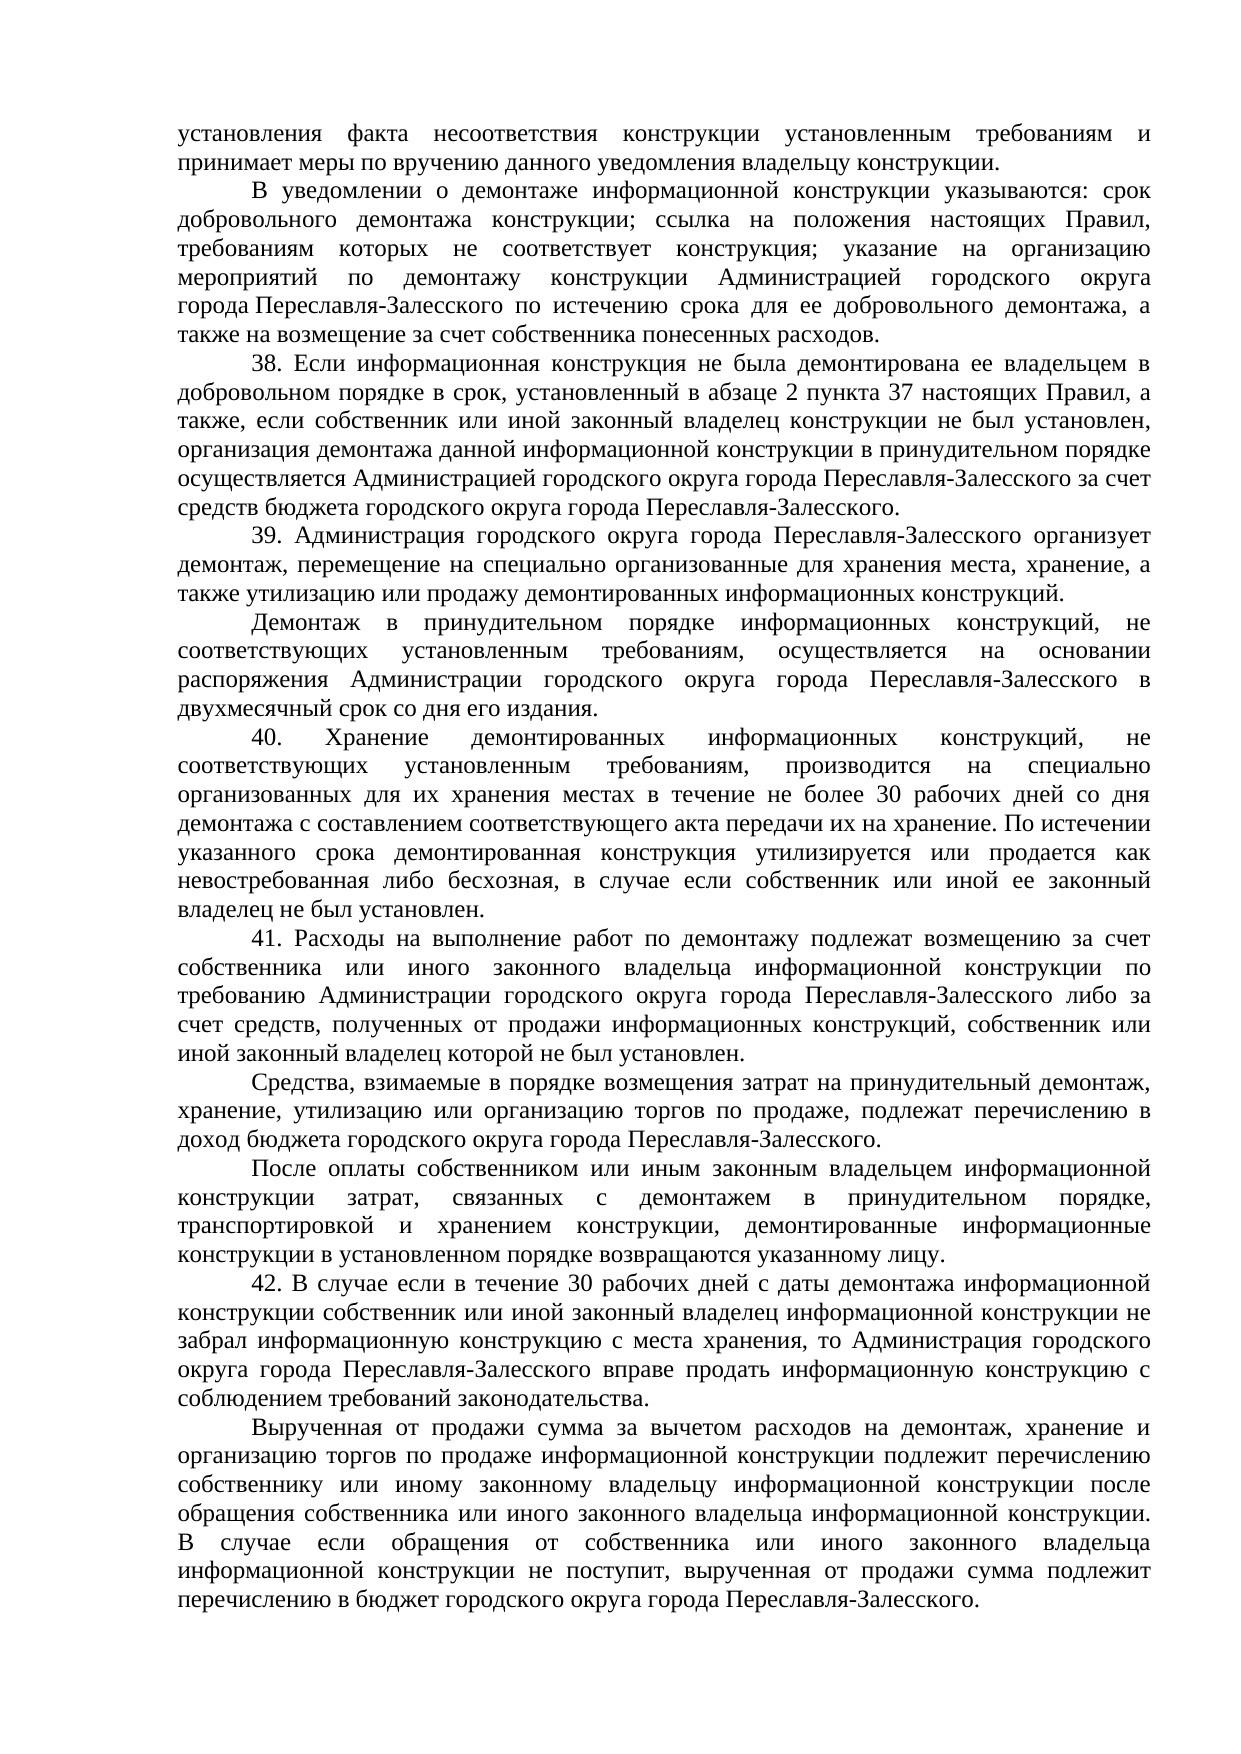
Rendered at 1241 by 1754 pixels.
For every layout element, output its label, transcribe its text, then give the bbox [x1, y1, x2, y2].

text 40. Хранение демонтированных информационных конструкций, не соответствующих установленным требованиям, производится на специально организованных для их хранения местах в течение не более 30 рабочих дней со дня демонтажа с составлением соответствующего акта передачи их на хранение. По истечении указанного срока демонтированная конструкция утилизируется или продается как невостребованная либо бесхозная, в случае если собственник или иной ее законный владелец не был установлен. [177, 722, 1152, 923]
text 41. Расходы на выполнение работ по демонтажу подлежат возмещению за счет собственника или иного законного владельца информационной конструкции по требованию Администрации городского округа города Переславля-Залесского либо за счет средств, полученных от продажи информационных конструкций, собственник или иной законный владелец которой не был установлен. [177, 923, 1152, 1067]
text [177, 118, 1152, 176]
text Средства, взимаемые в порядке возмещения затрат на принудительный демонтаж, хранение, утилизацию или организацию торгов по продаже, подлежат перечислению в доход бюджета городского округа города Переславля-Залесского. [177, 1067, 1152, 1153]
text 38. Если информационная конструкция не была демонтирована ее владельцем в добровольном порядке в срок, установленный в абзаце 2 пункта 37 настоящих Правил, а также, если собственник или иной законный владелец конструкции не был установлен, организация демонтажа данной информационной конструкции в принудительном порядке осуществляется Администрацией городского округа города Переславля-Залесского за счет средств бюджета городского округа города Переславля-Залесского. [177, 348, 1152, 521]
text Демонтаж в принудительном порядке информационных конструкций, не соответствующих установленным требованиям, осуществляется на основании распоряжения Администрации городского округа города Переславля-Залесского в двухмесячный срок со дня его издания. [177, 607, 1152, 722]
text 39. Администрация городского округа города Переславля-Залесского организует демонтаж, перемещение на специально организованные для хранения места, хранение, а также утилизацию или продажу демонтированных информационных конструкций. [177, 521, 1152, 607]
text Вырученная от продажи сумма за вычетом расходов на демонтаж, хранение и организацию торгов по продаже информационной конструкции подлежит перечислению собственнику или иному законному владельцу информационной конструкции после обращения собственника или иного законного владельца информационной конструкции. В случае если обращения от собственника или иного законного владельца информационной конструкции не поступит, вырученная от продажи сумма подлежит перечислению в бюджет городского округа города Переславля-Залесского. [177, 1412, 1152, 1613]
text 42. В случае если в течение 30 рабочих дней с даты демонтажа информационной конструкции собственник или иной законный владелец информационной конструкции не забрал информационную конструкцию с места хранения, то Администрация городского округа города Переславля-Залесского вправе продать информационную конструкцию с соблюдением требований законодательства. [177, 1268, 1152, 1412]
text После оплаты собственником или иным законным владельцем информационной конструкции затрат, связанных с демонтажем в принудительном порядке, транспортировкой и хранением конструкции, демонтированные информационные конструкции в установленном порядке возвращаются указанному лицу. [177, 1153, 1152, 1268]
text В уведомлении о демонтаже информационной конструкции указываются: срок добровольного демонтажа конструкции; ссылка на положения настоящих Правил, требованиям которых не соответствует конструкция; указание на организацию мероприятий по демонтажу конструкции Администрацией городского округа города Переславля-Залесского по истечению срока для ее добровольного демонтажа, а также на возмещение за счет собственника понесенных расходов. [177, 176, 1152, 348]
